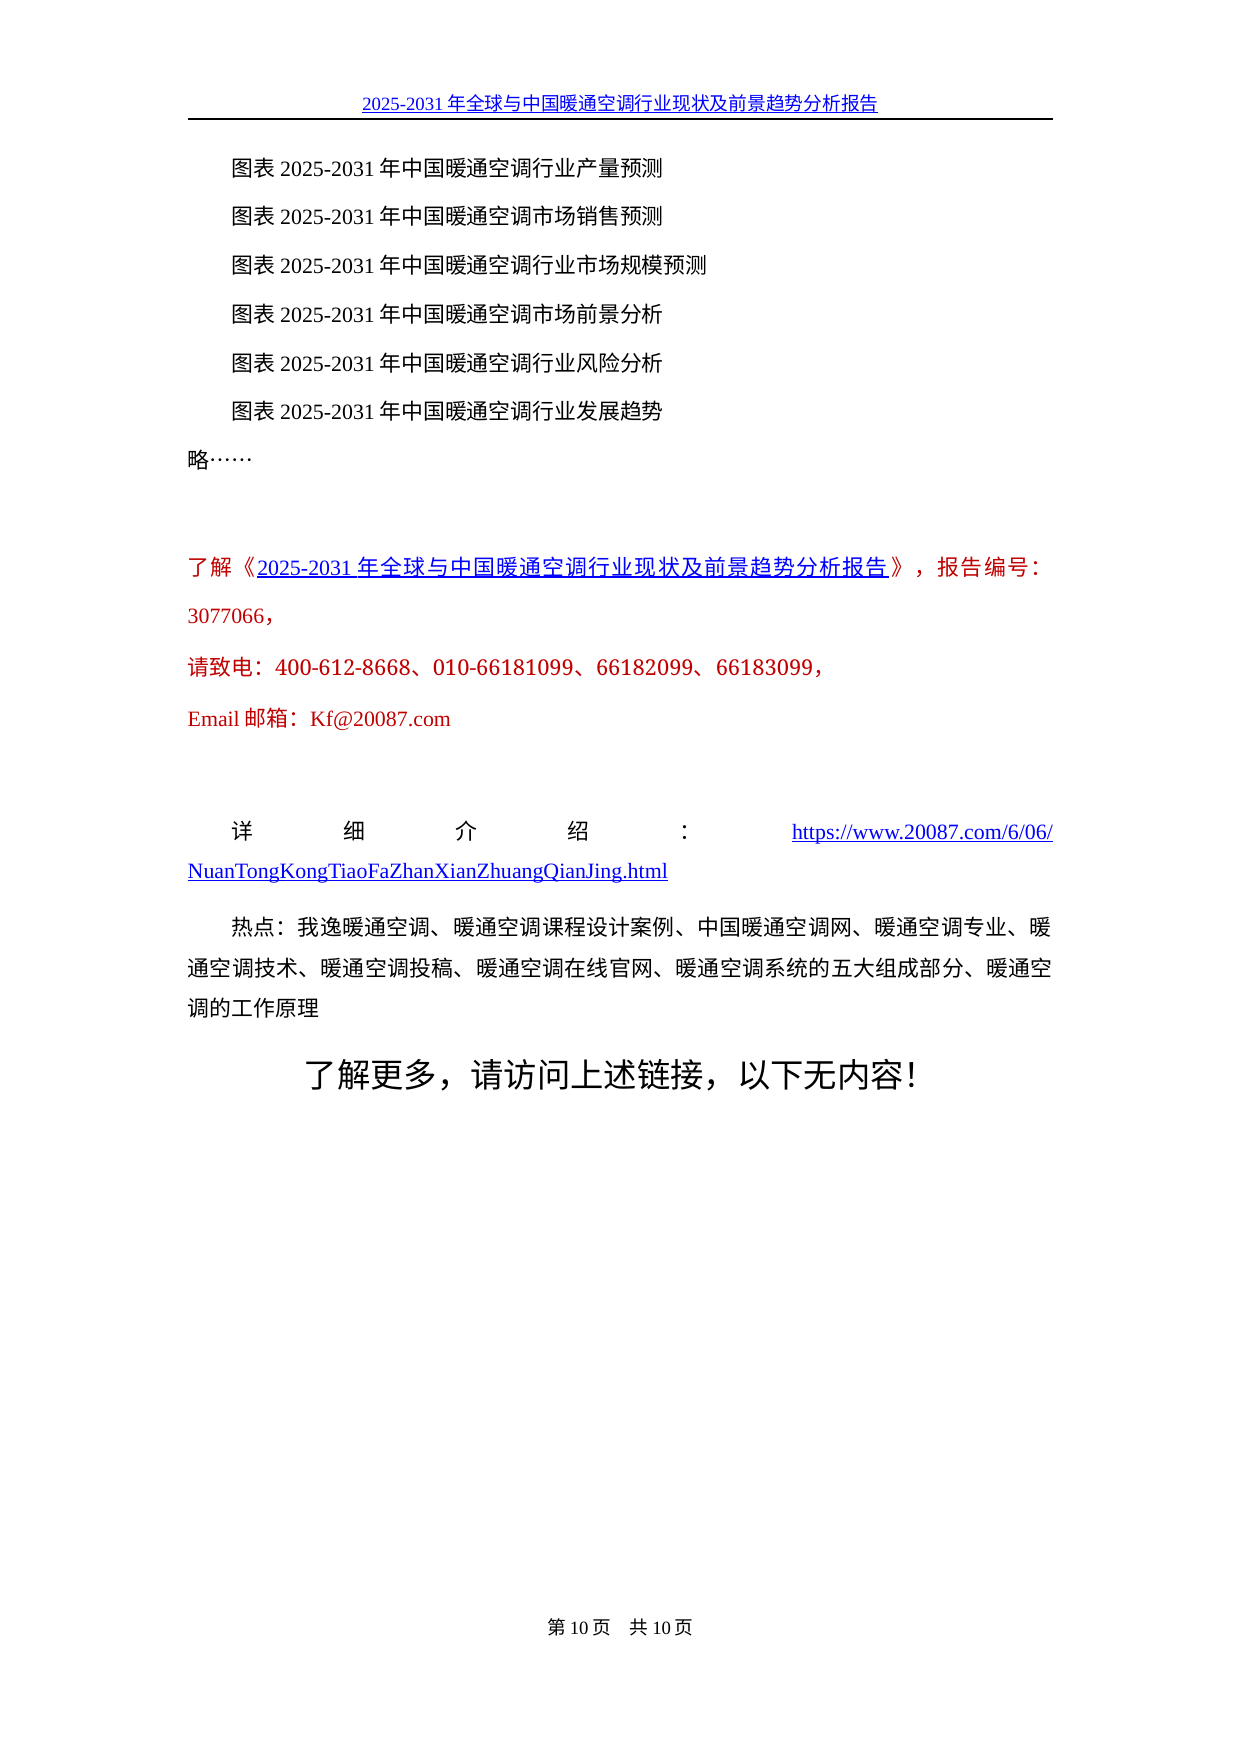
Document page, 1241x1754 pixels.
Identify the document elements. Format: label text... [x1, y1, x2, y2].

text 请致电：400-612-8668、010-66181099、66182099、66183099， [187, 649, 1053, 682]
text 了解《2025-2031年全球与中国暖通空调行业现状及前景趋势分析报告》，报告编号：3077066， [187, 549, 1053, 630]
text 热点：我逸暖通空调、暖通空调课程设计案例、中国暖通空调网、暖通空调专业、暖通空调技术、暖通空调投稿、暖通空调在线官网、暖通空调系统的五大组成部分、暖通空调的工作原理 [187, 909, 1053, 1023]
text Email邮箱：Kf@20087.com [187, 701, 1053, 733]
title 了解更多，请访问上述链接，以下无内容！ [187, 1041, 1053, 1106]
text 详细介绍：https://www.20087.com/6/06/NuanTongKongTiaoFaZhanXianZhuangQianJing.html [187, 814, 1053, 887]
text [187, 150, 1053, 475]
